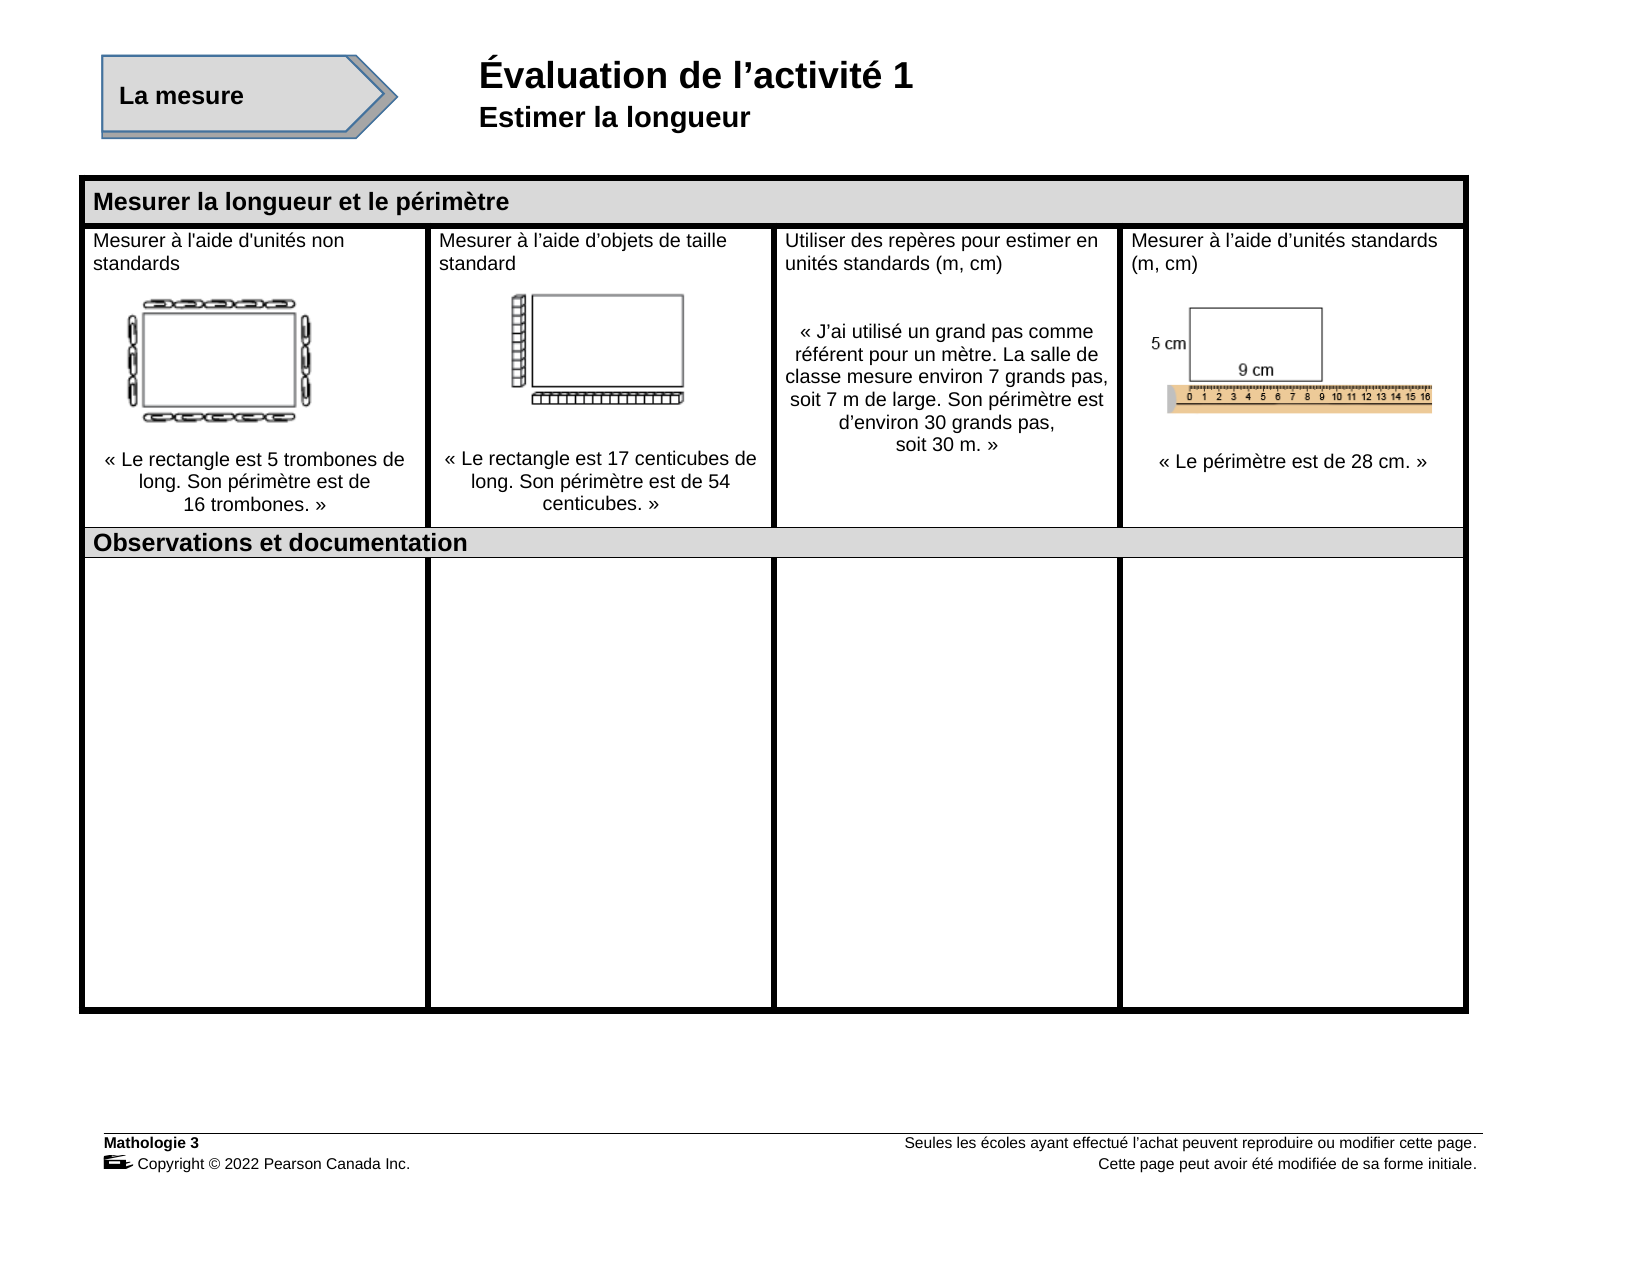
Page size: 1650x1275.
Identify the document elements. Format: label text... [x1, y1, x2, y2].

picture [103, 1155, 134, 1169]
table_cell [431, 558, 771, 1007]
table_cell Utiliser des repères pour estimer en unités standards (m, cm) « J’ai utilisé un grand pas comme référent pour un mètre. La salle de classe mesure environ 7 grands pas, soit 7 m de large. Son périmètre est d’environ 30 grands pas, soit 30 m. » [777, 229, 1117, 527]
table_cell Mesurer à l’aide d’objets de taille standard « Le rectangle est 17 centicubes de long. Son périmètre est de 54 centicubes. » [431, 229, 771, 527]
table_cell Mesurer à l'aide d'unités non standards « Le rectangle est 5 trombones de long. Son périmètre est de 16 trombones. » [85, 229, 425, 527]
picture [1138, 274, 1448, 450]
table_header Mesurer la longueur et le périmètre [85, 181, 1463, 223]
table_cell [777, 558, 1117, 1007]
table_cell [85, 558, 425, 1007]
table_cell Mesurer à l’aide d’unités standards (m, cm) « Le périmètre est de 28 cm. » [1123, 229, 1463, 527]
table_cell Observations et documentation [85, 528, 1463, 557]
table_cell [1123, 558, 1463, 1007]
picture [471, 274, 731, 425]
picture [92, 274, 337, 448]
